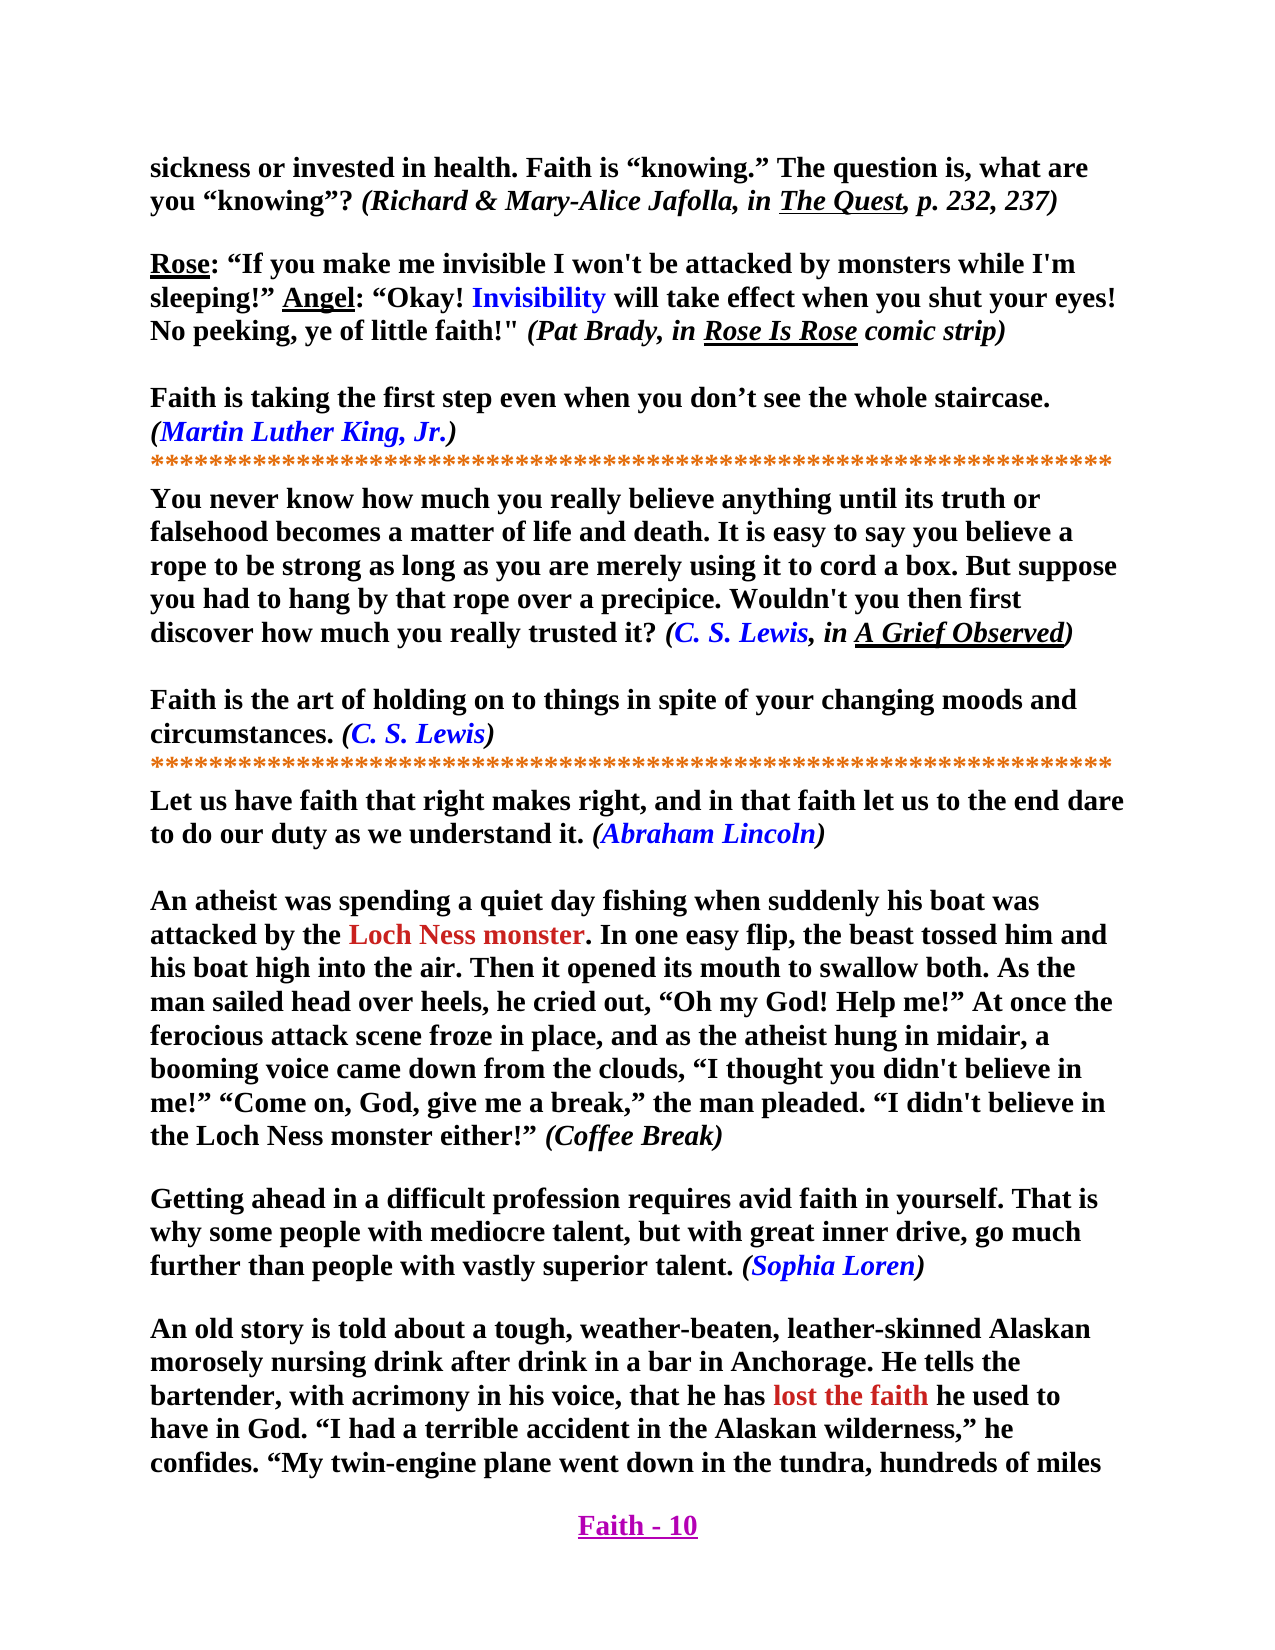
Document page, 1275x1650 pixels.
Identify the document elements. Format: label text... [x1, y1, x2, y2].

text Rose: “If you make me invisible I won't be attacked by monsters while I'm sleeping!” Angel: “Okay! Invisibility will take effect when you shut your eyes! No peeking, ye of little faith!" (Pat Brady, in Rose Is Rose comic strip) [150, 246, 1125, 347]
text Getting ahead in a difficult profession requires avid faith in yourself. That is why some people with mediocre talent, but with great inner drive, go much further than people with vastly superior talent. (Sophia Loren) [150, 1181, 1108, 1282]
text ****************************************************************** [150, 749, 1125, 783]
text Let us have faith that right makes right, and in that faith let us to the end dare to do our duty as we understand it. (Abraham Lincoln) [150, 783, 1125, 850]
text ****************************************************************** [150, 447, 1125, 481]
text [150, 1311, 1125, 1478]
text An atheist was spending a quiet day fishing when suddenly his boat was attacked by the Loch Ness monster. In one easy flip, the beast tossed him and his boat high into the air. Then it opened its mouth to swallow both. As the man sailed head over heels, he cried out, “Oh my God! Help me!” At once the ferocious attack scene froze in place, and as the atheist hung in midair, a booming voice came down from the clouds, “I thought you didn't believe in me!” “Come on, God, give me a break,” the man pleaded. “I didn't believe in the Loch Ness monster either!” (Coffee Break) [150, 883, 1125, 1152]
text Faith is the art of holding on to things in spite of your changing moods and circumstances. (C. S. Lewis) [150, 682, 1125, 749]
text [150, 150, 1125, 217]
text You never know how much you really believe anything until its truth or falsehood becomes a matter of life and death. It is easy to say you believe a rope to be strong as long as you are merely using it to cord a box. But suppose you had to hang by that rope over a precipice. Wouldn't you then first discover how much you really trusted it? (C. S. Lewis, in A Grief Observed) [150, 481, 1125, 649]
text Faith is taking the first step even when you don’t see the whole staircase. (Martin Luther King, Jr.) [150, 380, 1125, 447]
